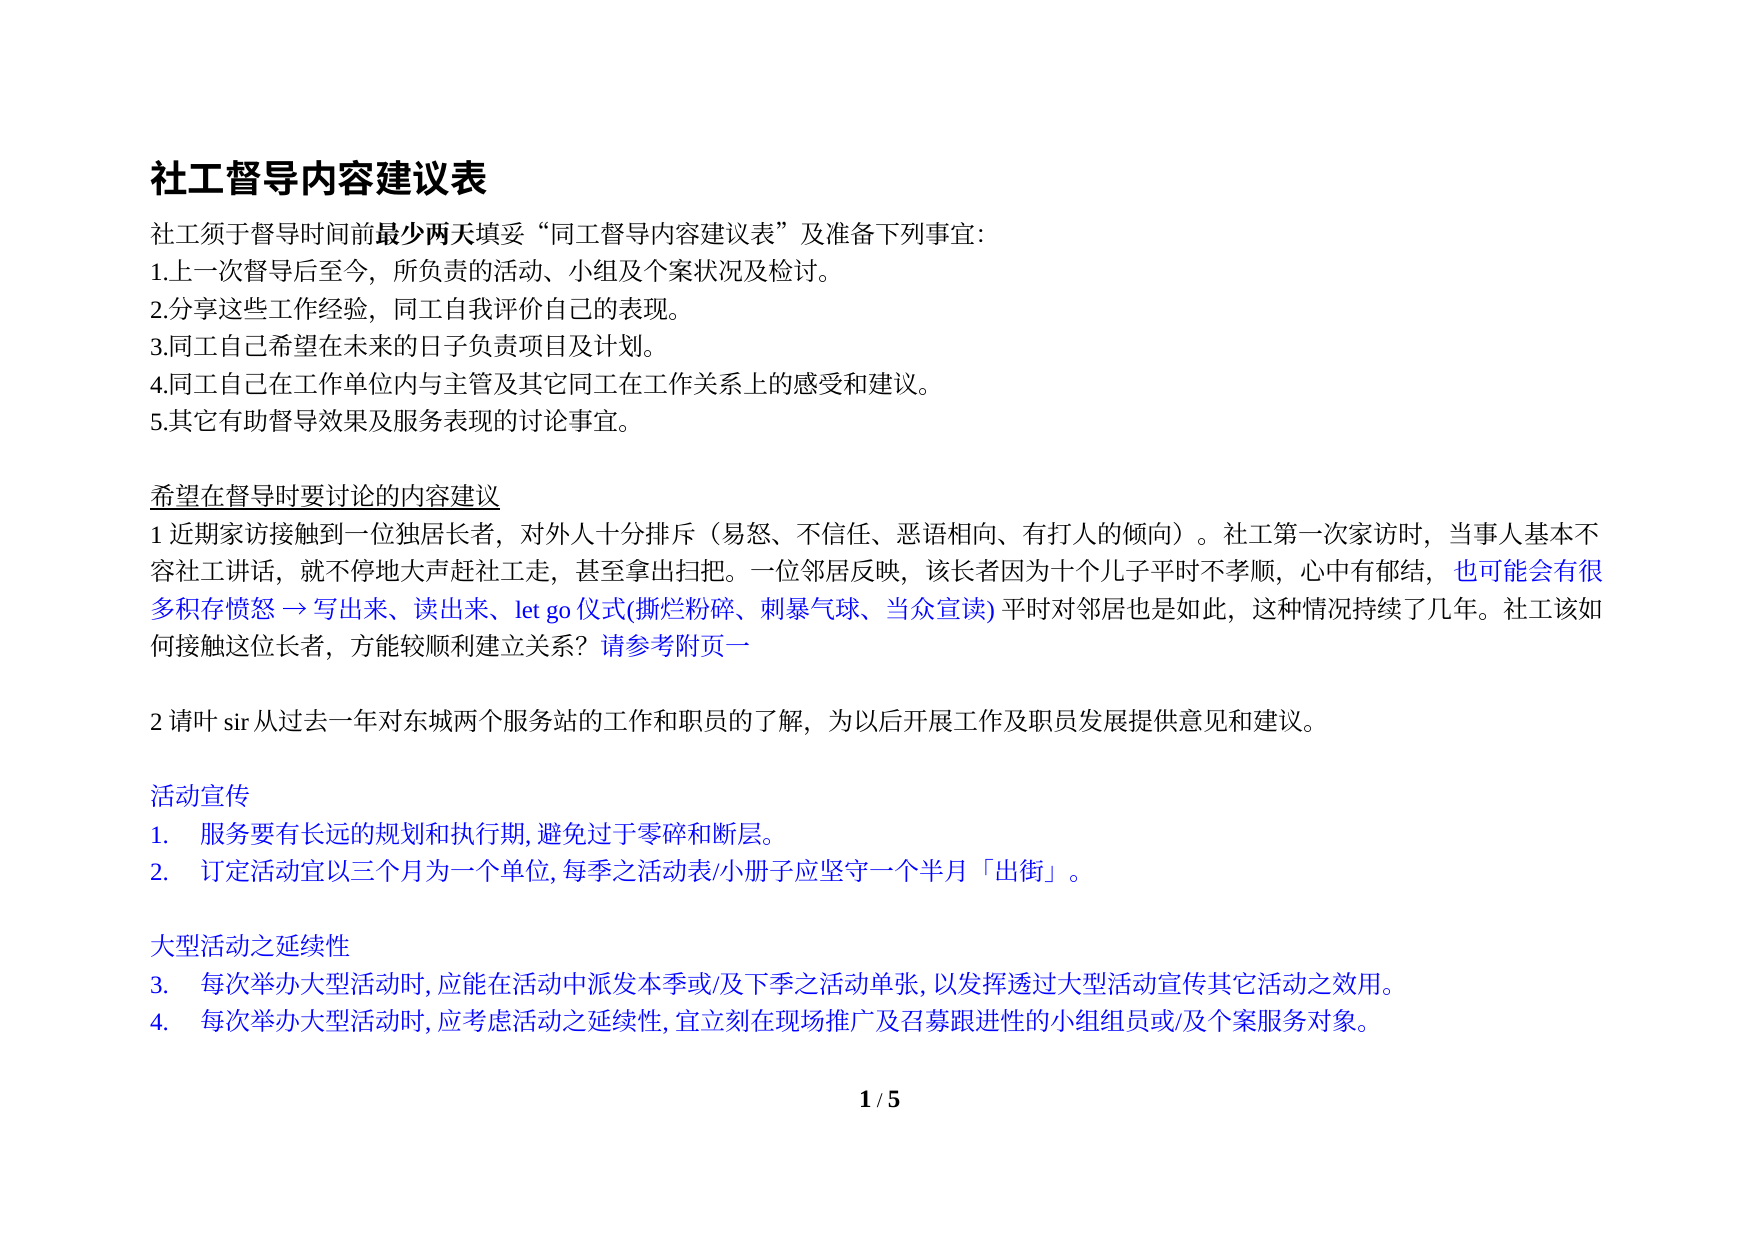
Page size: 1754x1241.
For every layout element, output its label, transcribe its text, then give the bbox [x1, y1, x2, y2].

text 2 请叶sir从过去一年对东城两个服务站的工作和职员的了解，为以后开展工作及职员发展提供意见和建议。 [150, 701, 1604, 739]
text 活动宣传 [150, 776, 1604, 814]
list 每次举办大型活动时, 应考虑活动之延续性, 宜立刻在现场推广及召募跟进性的小组组员或/及个案服务对象。 [150, 1001, 1604, 1039]
text 3.同工自己希望在未来的日子负责项目及计划。 [150, 326, 1604, 364]
text 1 近期家访接触到一位独居长者，对外人十分排斥（易怒、不信任、恶语相向、有打人的倾向）。社工第一次家访时，当事人基本不容社工讲话，就不停地大声赶社工走，甚至拿出扫把。一位邻居反映，该长者因为十个儿子平时不孝顺，心中有郁结，也可能会有很多积存愤怒 → 写出来、读出来、let go仪式(撕烂粉碎、刺暴气球、当众宣读) 平时对邻居也是如此，这种情况持续了几年。社工该如何接触这位长者，方能较顺利建立关系？请参考附页一 [150, 514, 1604, 664]
text 大型活动之延续性 [150, 926, 1604, 964]
text 4.同工自己在工作单位内与主管及其它同工在工作关系上的感受和建议。 [150, 364, 1604, 401]
text 希望在督导时要讨论的内容建议 [150, 476, 1604, 514]
text 1.上一次督导后至今，所负责的活动、小组及个案状况及检讨。 [150, 251, 1604, 289]
text 5.其它有助督导效果及服务表现的讨论事宜。 [150, 401, 1604, 439]
text 社工须于督导时间前最少两天填妥“同工督导内容建议表”及准备下列事宜： [150, 214, 1604, 251]
text 2.分享这些工作经验，同工自我评价自己的表现。 [150, 289, 1604, 326]
text 社工督导内容建议表 [150, 139, 1604, 214]
list 服务要有长远的规划和执行期, 避免过于零碎和断层。 [150, 814, 1604, 851]
list 订定活动宜以三个月为一个单位, 每季之活动表/小册子应坚守一个半月「出街」。 [150, 851, 1604, 889]
list 每次举办大型活动时, 应能在活动中派发本季或/及下季之活动单张, 以发挥透过大型活动宣传其它活动之效用。 [150, 964, 1604, 1001]
